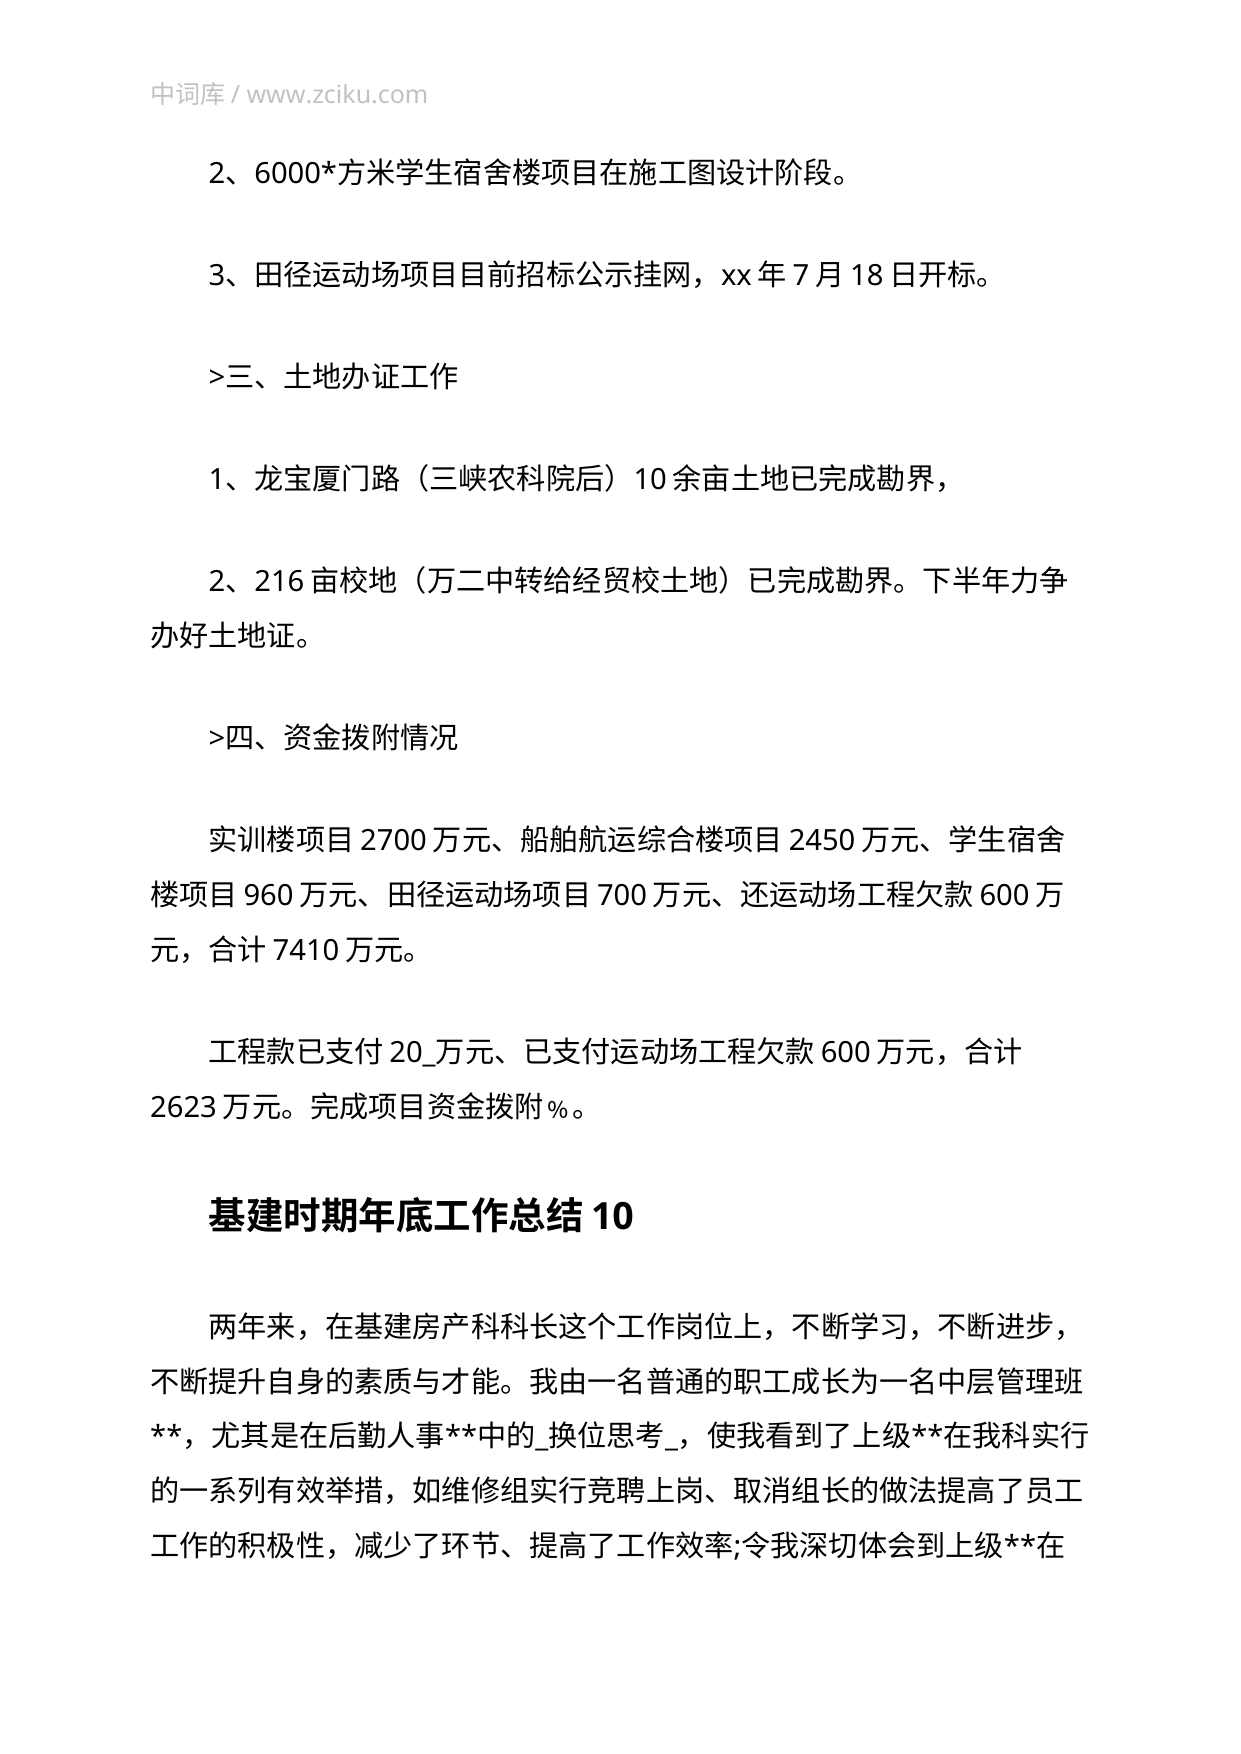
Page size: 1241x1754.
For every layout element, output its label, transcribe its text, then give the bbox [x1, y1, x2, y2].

text 2、6000*方米学生宿舍楼项目在施工图设计阶段。 [150, 150, 1090, 192]
text 工程款已支付20_万元、已支付运动场工程欠款600万元，合计2623万元。完成项目资金拨附﹪。 [150, 1029, 1090, 1126]
text 3、田径运动场项目目前招标公示挂网，xx年7月18日开标。 [150, 252, 1090, 294]
text >三、土地办证工作 [150, 354, 1090, 396]
text 1、龙宝厦门路（三峡农科院后）10余亩土地已完成勘界， [150, 456, 1090, 498]
text >四、资金拨附情况 [150, 715, 1090, 757]
text 基建时期年底工作总结10 [150, 1186, 1090, 1240]
text 2、216亩校地（万二中转给经贸校土地）已完成勘界。下半年力争办好土地证。 [150, 558, 1090, 655]
text 实训楼项目2700万元、船舶航运综合楼项目2450万元、学生宿舍楼项目960万元、田径运动场项目700万元、还运动场工程欠款600万元，合计7410万元。 [150, 817, 1090, 969]
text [150, 1303, 1090, 1565]
